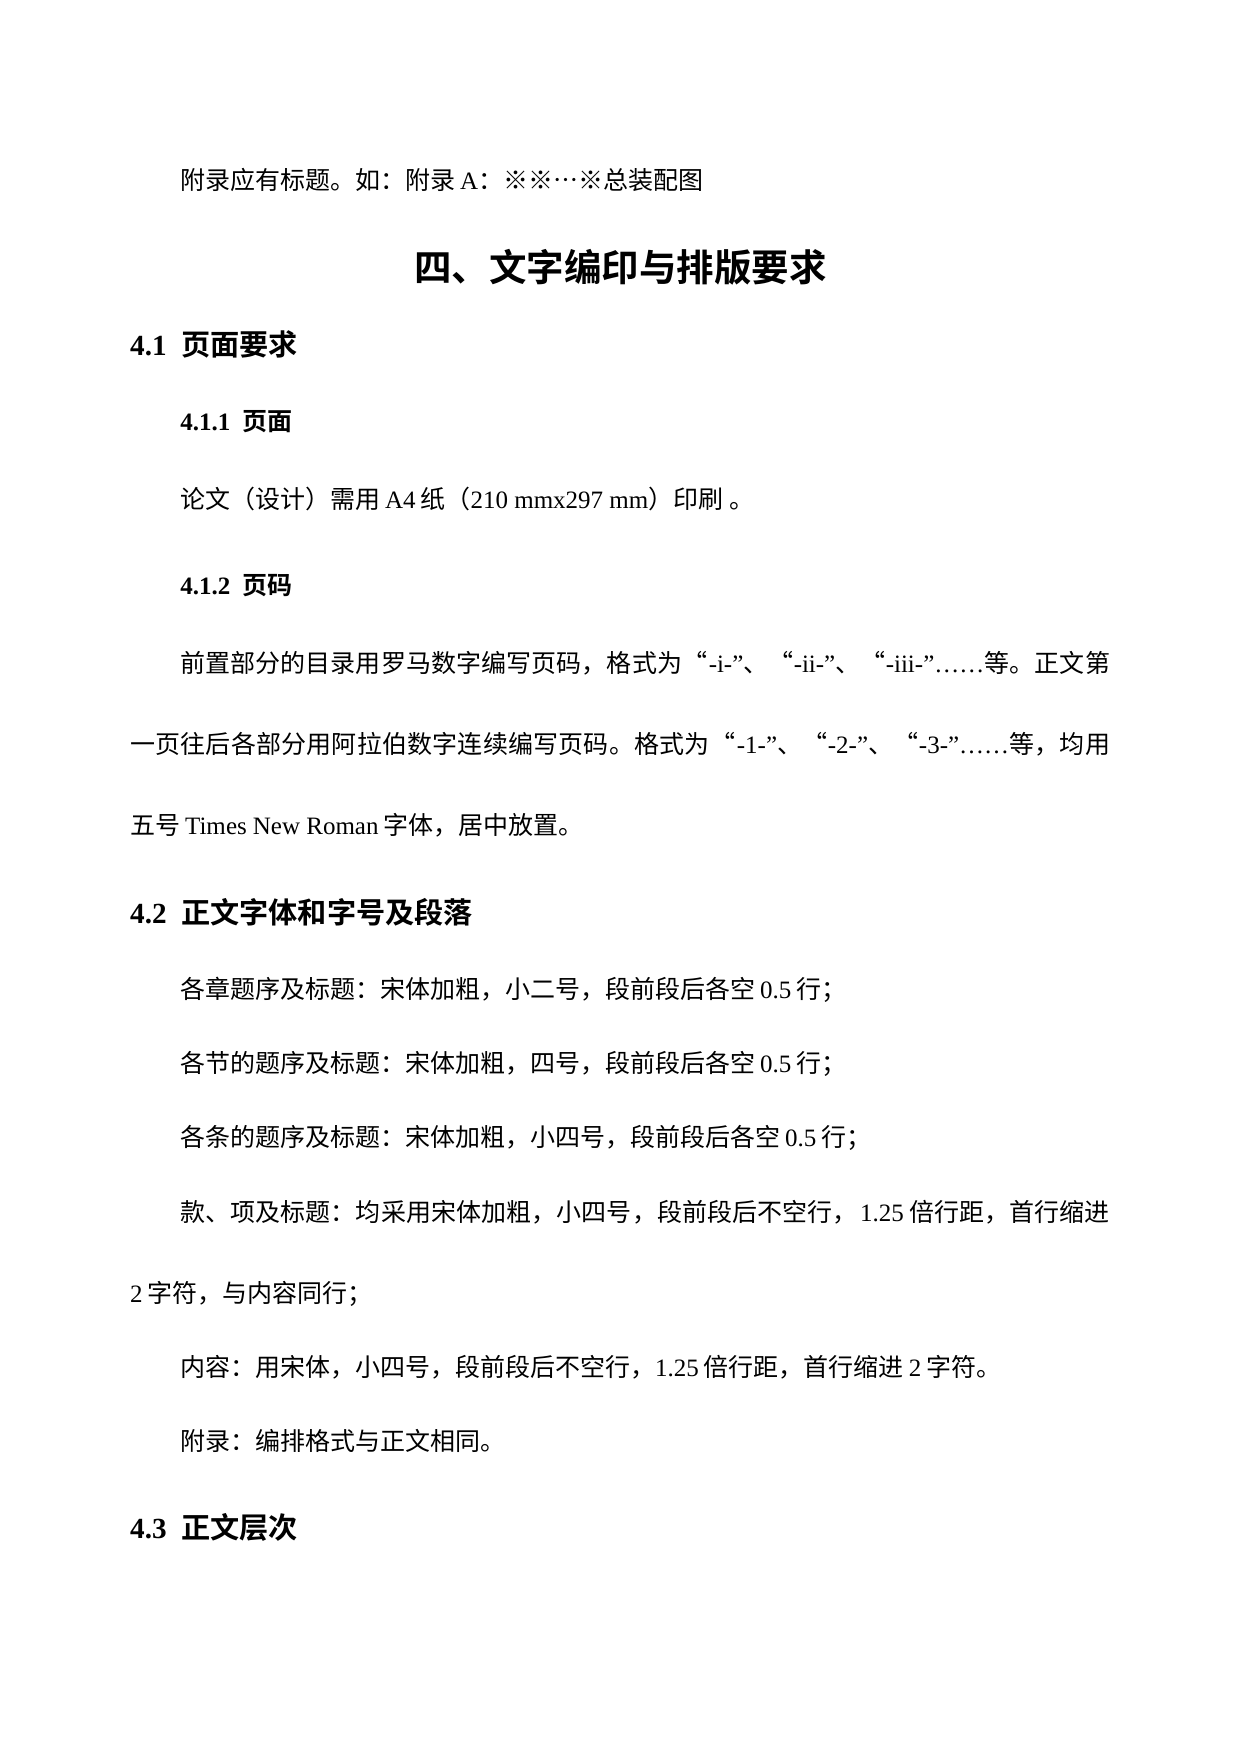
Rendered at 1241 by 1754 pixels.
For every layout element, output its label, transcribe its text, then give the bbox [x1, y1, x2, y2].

text 4.1.1 页面 [130, 387, 1110, 452]
text 款、项及标题：均采用宋体加粗，小四号，段前段后不空行，1.25倍行距，首行缩进2字符，与内容同行； [130, 1178, 1110, 1324]
text 4.1 页面要求 [130, 310, 1110, 375]
text 内容：用宋体，小四号，段前段后不空行，1.25倍行距，首行缩进2字符。 [130, 1333, 1110, 1398]
text 四、文字编印与排版要求 [130, 232, 1110, 297]
text 各章题序及标题：宋体加粗，小二号，段前段后各空0.5行； [130, 955, 1110, 1020]
text 4.2 正文字体和字号及段落 [130, 878, 1110, 943]
text 各条的题序及标题：宋体加粗，小四号，段前段后各空0.5行； [130, 1103, 1110, 1168]
text 各节的题序及标题：宋体加粗，四号，段前段后各空0.5行； [130, 1029, 1110, 1094]
text 4.3 正文层次 [130, 1493, 1110, 1558]
text 附录：编排格式与正文相同。 [130, 1407, 1110, 1472]
text 4.1.2 页码 [130, 551, 1110, 616]
text 附录应有标题。如：附录A：※※…※总装配图 [130, 146, 1110, 211]
text 前置部分的目录用罗马数字编写页码，格式为“-i-”、“-ii-”、“-iii-”……等。正文第一页往后各部分用阿拉伯数字连续编写页码。格式为“-1-”、“-2-”、“-3-”……等，均用五号Times New Roman字体，居中放置。 [130, 629, 1110, 856]
text 论文（设计）需用A4纸（210 mmx297 mm）印刷 。 [130, 465, 1110, 530]
